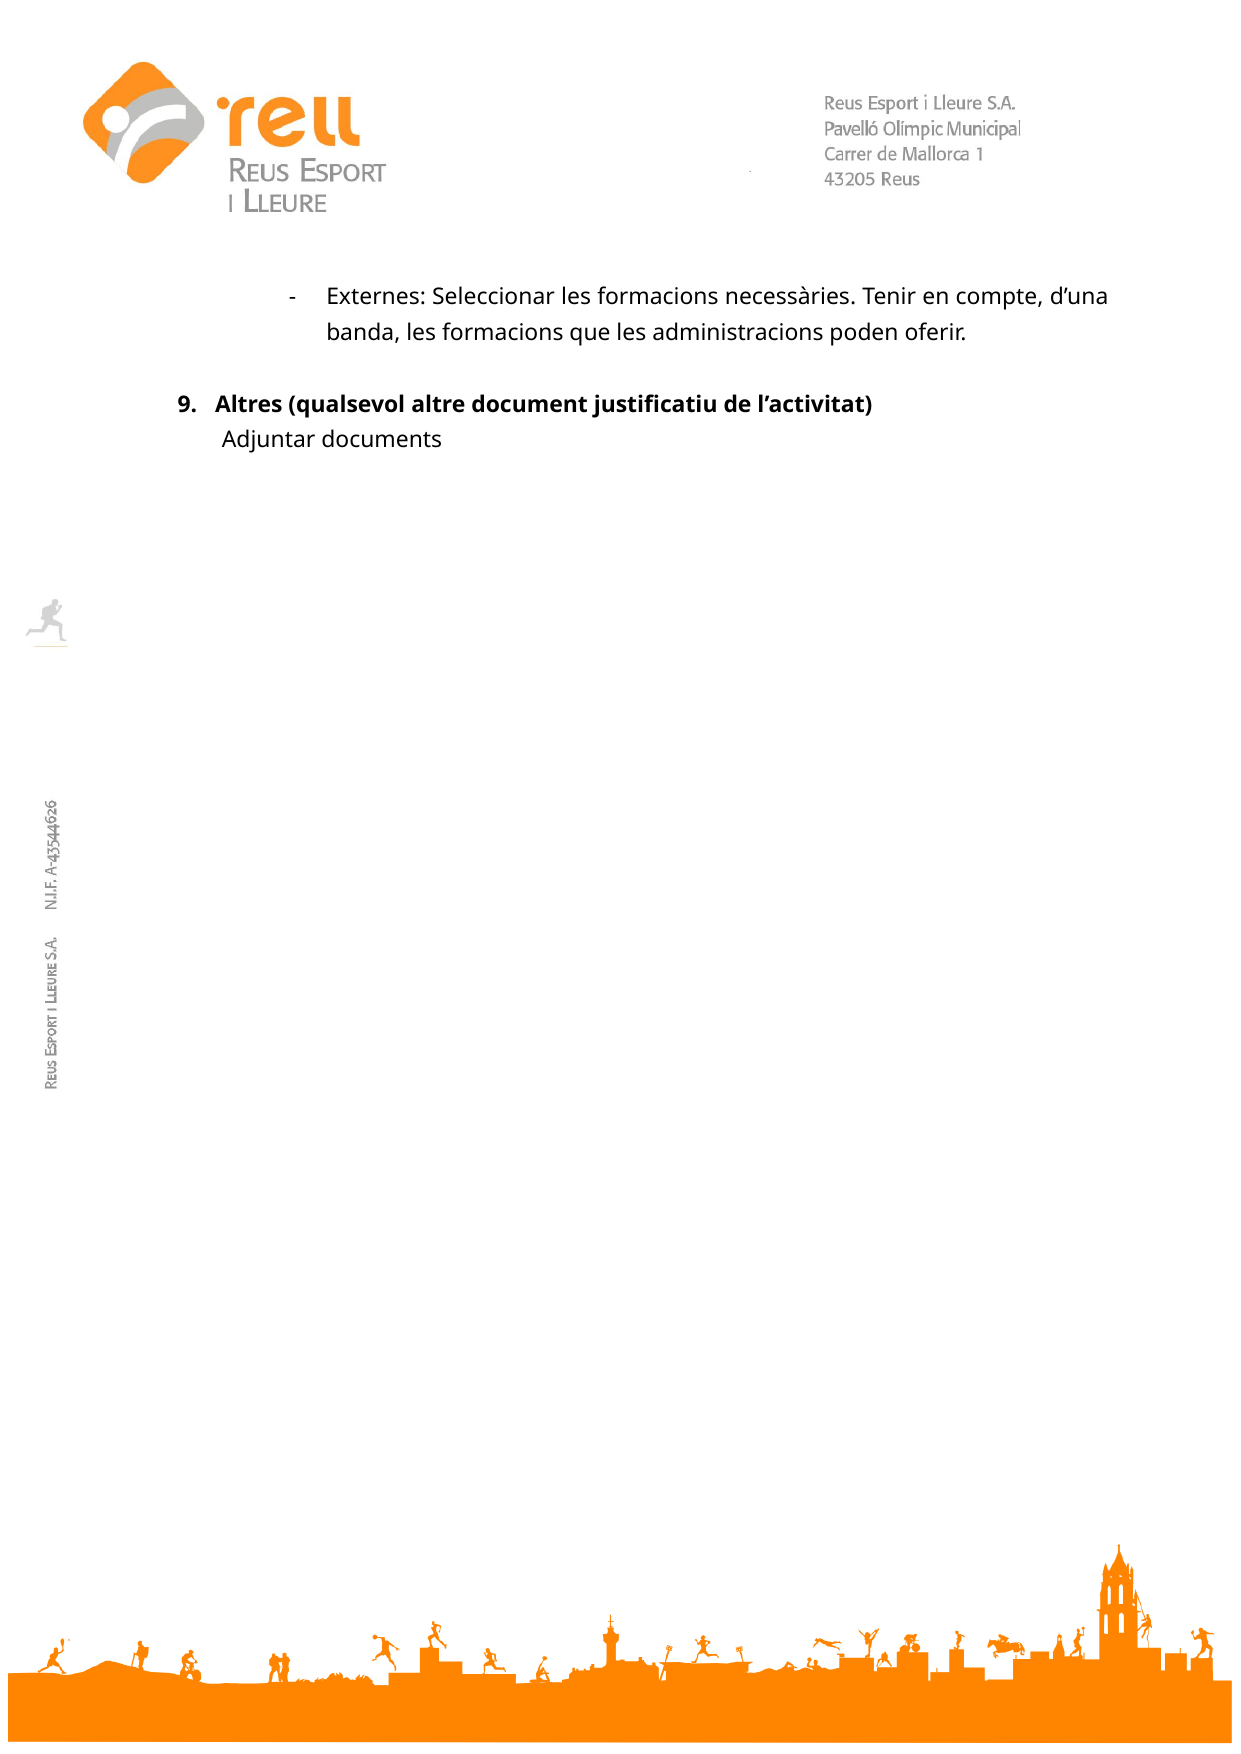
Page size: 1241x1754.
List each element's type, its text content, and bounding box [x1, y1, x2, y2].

picture [0, 567, 89, 1109]
picture [8, 1509, 1232, 1750]
list Altres (qualsevol altre document justificatiu de l’activitat) [177, 387, 1080, 419]
list Externes: Seleccionar les formacions necessàries. Tenir en compte, d’una banda, les formacions que les administracions poden oferir. [288, 280, 1109, 347]
text Adjuntar documents [207, 423, 1080, 455]
picture [0, 0, 1240, 256]
